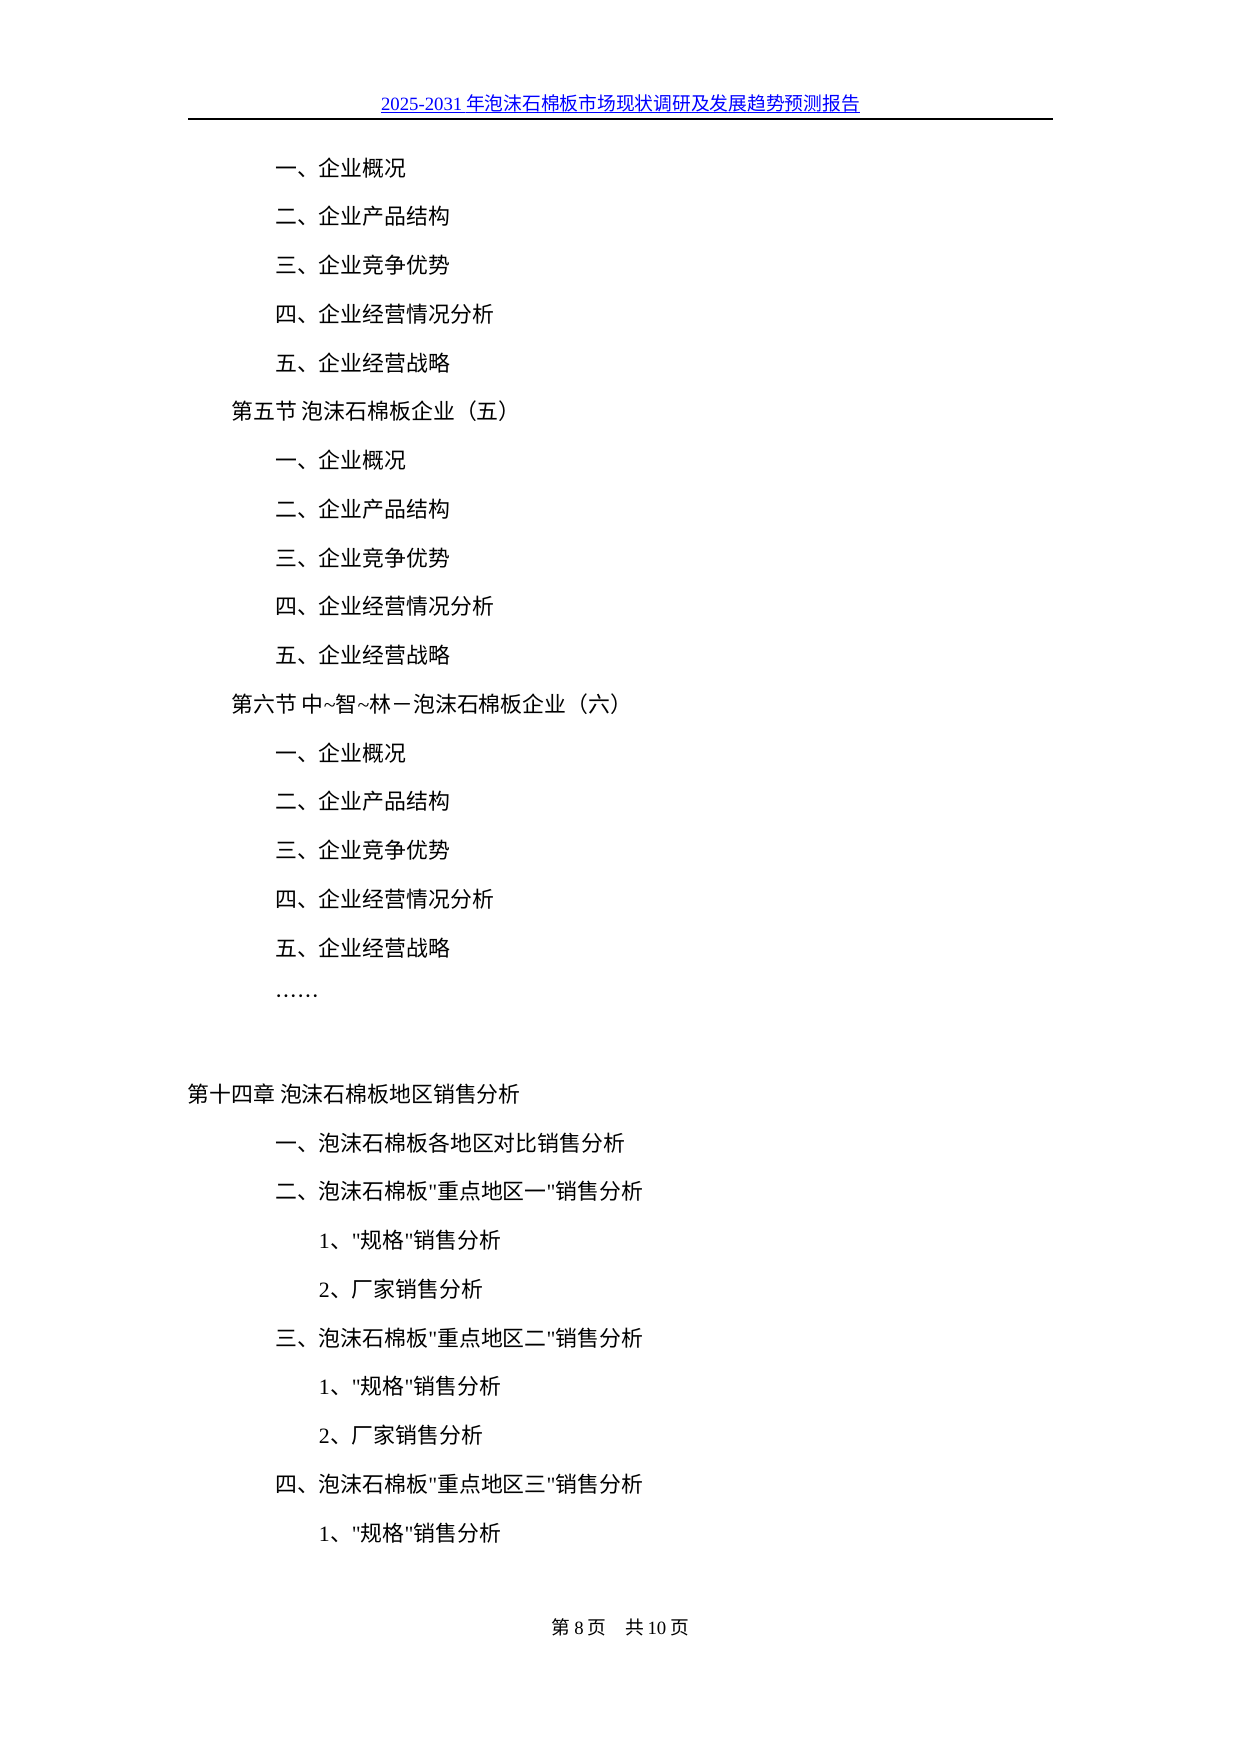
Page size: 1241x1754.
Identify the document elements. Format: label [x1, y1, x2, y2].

text [187, 150, 1053, 1548]
